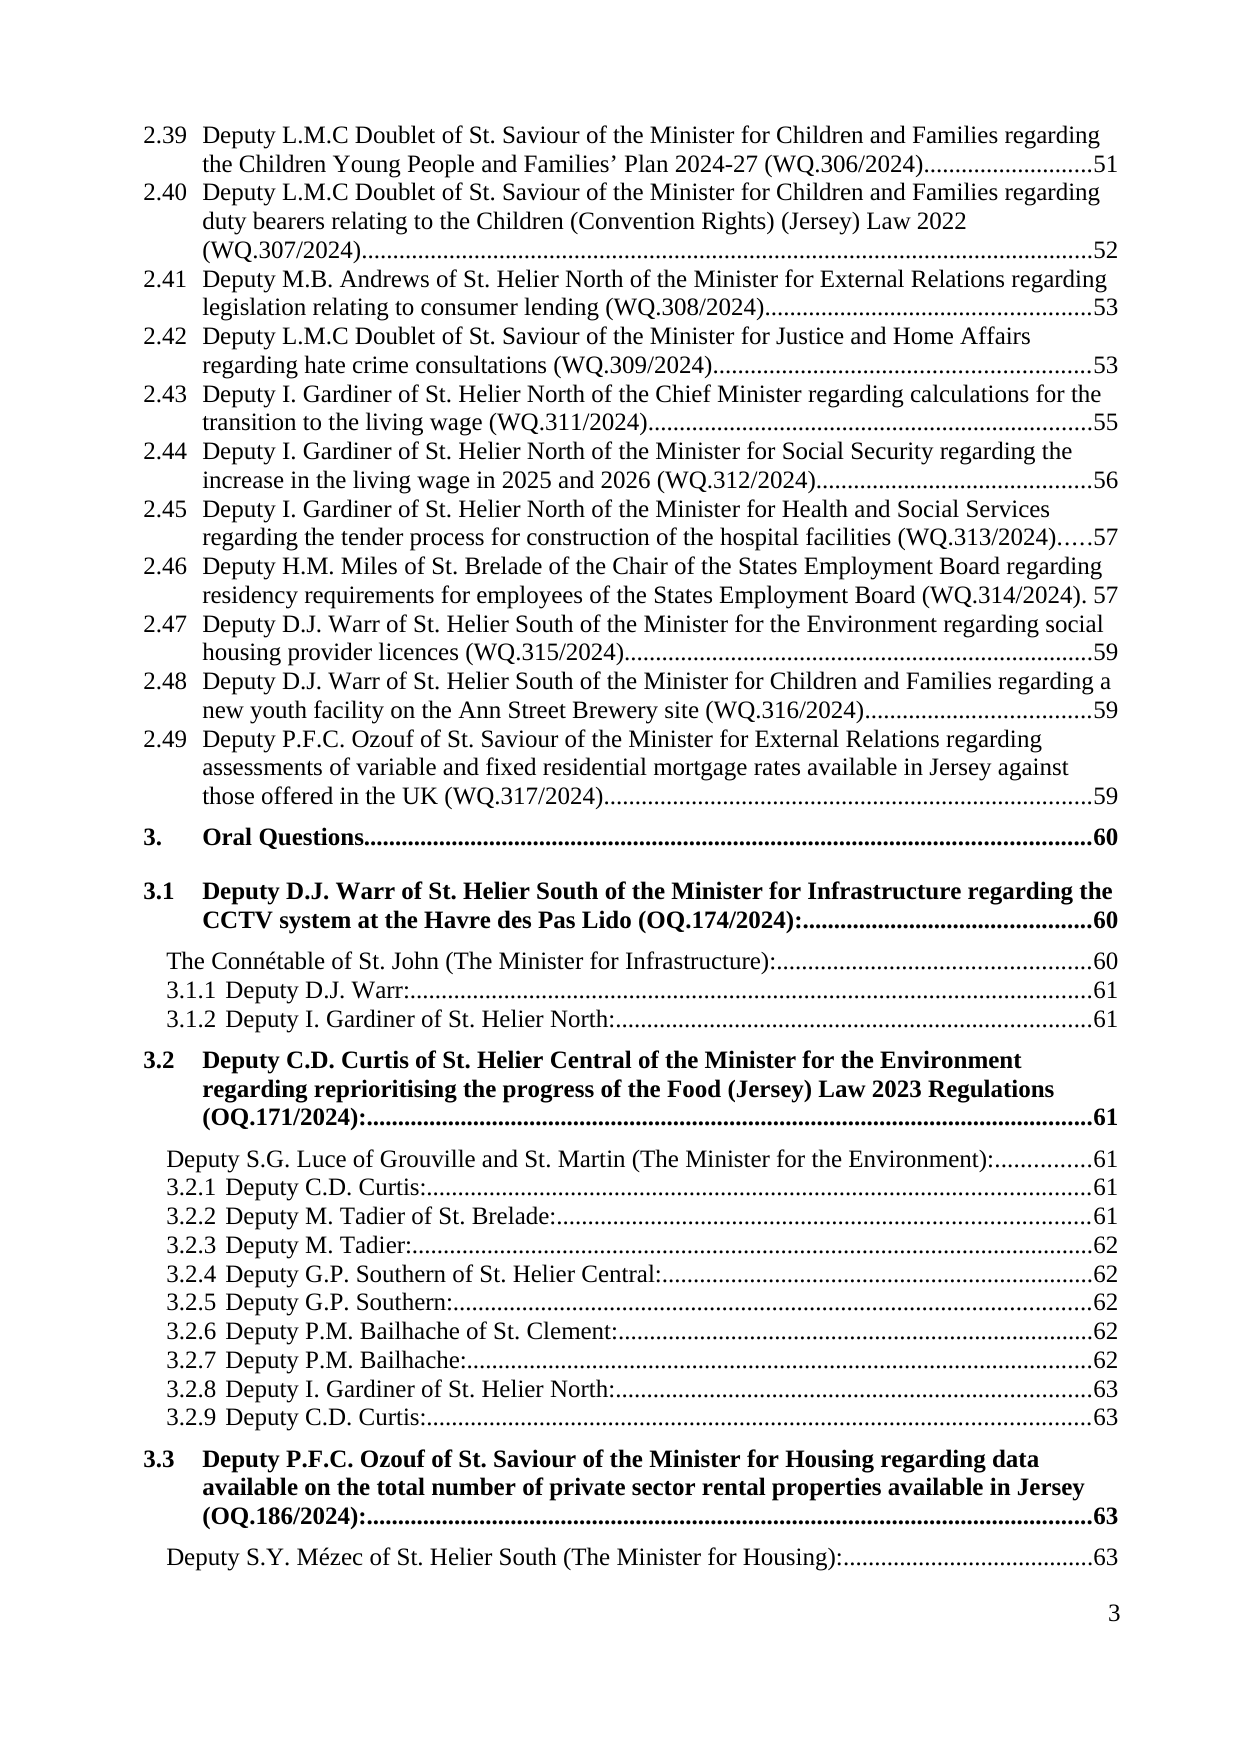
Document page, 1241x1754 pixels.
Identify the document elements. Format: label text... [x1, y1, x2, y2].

text 2.40 Deputy L.M.C Doublet of St. Saviour of the Minister for Children and Families regarding duty bearers relating to the Children (Convention Rights) (Jersey) Law 2022 (WQ.307/2024) 52 [143, 177, 1120, 264]
text 3. Oral Questions 60 [143, 822, 1120, 851]
text 3.2.8 Deputy I. Gardiner of St. Helier North: 63 [166, 1374, 1120, 1402]
text 3.2.3 Deputy M. Tadier: 62 [166, 1230, 1120, 1259]
text 3.2.2 Deputy M. Tadier of St. Brelade: 61 [166, 1201, 1120, 1230]
text 3.2 Deputy C.D. Curtis of St. Helier Central of the Minister for the Environment regarding reprioritising the progress of the Food (Jersey) Law 2023 Regulations (OQ.171/2024): 61 [143, 1045, 1120, 1131]
text 2.46 Deputy H.M. Miles of St. Brelade of the Chair of the States Employment Board regarding residency requirements for employees of the States Employment Board (WQ.314/2024) 57 [143, 551, 1120, 609]
text 2.48 Deputy D.J. Warr of St. Helier South of the Minister for Children and Families regarding a new youth facility on the Ann Street Brewery site (WQ.316/2024) 59 [143, 666, 1120, 724]
text 2.41 Deputy M.B. Andrews of St. Helier North of the Minister for External Relations regarding legislation relating to consumer lending (WQ.308/2024) 53 [143, 264, 1120, 321]
text The Connétable of St. John (The Minister for Infrastructure): 60 [166, 946, 1120, 975]
text 3.1.2 Deputy I. Gardiner of St. Helier North: 61 [166, 1004, 1120, 1032]
text 3.2.6 Deputy P.M. Bailhache of St. Clement: 62 [166, 1316, 1120, 1345]
text 3.2.4 Deputy G.P. Southern of St. Helier Central: 62 [166, 1259, 1120, 1287]
text 3.2.1 Deputy C.D. Curtis: 61 [166, 1172, 1120, 1201]
text Deputy S.G. Luce of Grouville and St. Martin (The Minister for the Environment): 61 [166, 1144, 1120, 1172]
text 2.43 Deputy I. Gardiner of St. Helier North of the Chief Minister regarding calculations for the transition to the living wage (WQ.311/2024) 55 [143, 379, 1120, 436]
text 2.42 Deputy L.M.C Doublet of St. Saviour of the Minister for Justice and Home Affairs regarding hate crime consultations (WQ.309/2024) 53 [143, 321, 1120, 379]
text 3.1 Deputy D.J. Warr of St. Helier South of the Minister for Infrastructure regarding the CCTV system at the Havre des Pas Lido (OQ.174/2024): 60 [143, 876, 1120, 934]
text 2.47 Deputy D.J. Warr of St. Helier South of the Minister for the Environment regarding social housing provider licences (WQ.315/2024) 59 [143, 609, 1120, 666]
text 2.49 Deputy P.F.C. Ozouf of St. Saviour of the Minister for External Relations regarding assessments of variable and fixed residential mortgage rates available in Jersey against those offered in the UK (WQ.317/2024) 59 [143, 724, 1120, 810]
text 2.44 Deputy I. Gardiner of St. Helier North of the Minister for Social Security regarding the increase in the living wage in 2025 and 2026 (WQ.312/2024) 56 [143, 436, 1120, 494]
text Deputy S.Y. Mézec of St. Helier South (The Minister for Housing): 63 [166, 1542, 1120, 1571]
text 2.39 Deputy L.M.C Doublet of St. Saviour of the Minister for Children and Families regarding the Children Young People and Families’ Plan 2024-27 (WQ.306/2024) 51 [143, 120, 1120, 177]
text 3.2.5 Deputy G.P. Southern: 62 [166, 1287, 1120, 1316]
text 3.3 Deputy P.F.C. Ozouf of St. Saviour of the Minister for Housing regarding data available on the total number of private sector rental properties available in Jersey (OQ.186/2024): 63 [143, 1444, 1120, 1530]
text 3.2.7 Deputy P.M. Bailhache: 62 [166, 1345, 1120, 1374]
text 3.2.9 Deputy C.D. Curtis: 63 [166, 1402, 1120, 1431]
text 3.1.1 Deputy D.J. Warr: 61 [166, 975, 1120, 1004]
text 2.45 Deputy I. Gardiner of St. Helier North of the Minister for Health and Social Services regarding the tender process for construction of the hospital facilities (WQ.313/2024) 57 [143, 494, 1120, 551]
